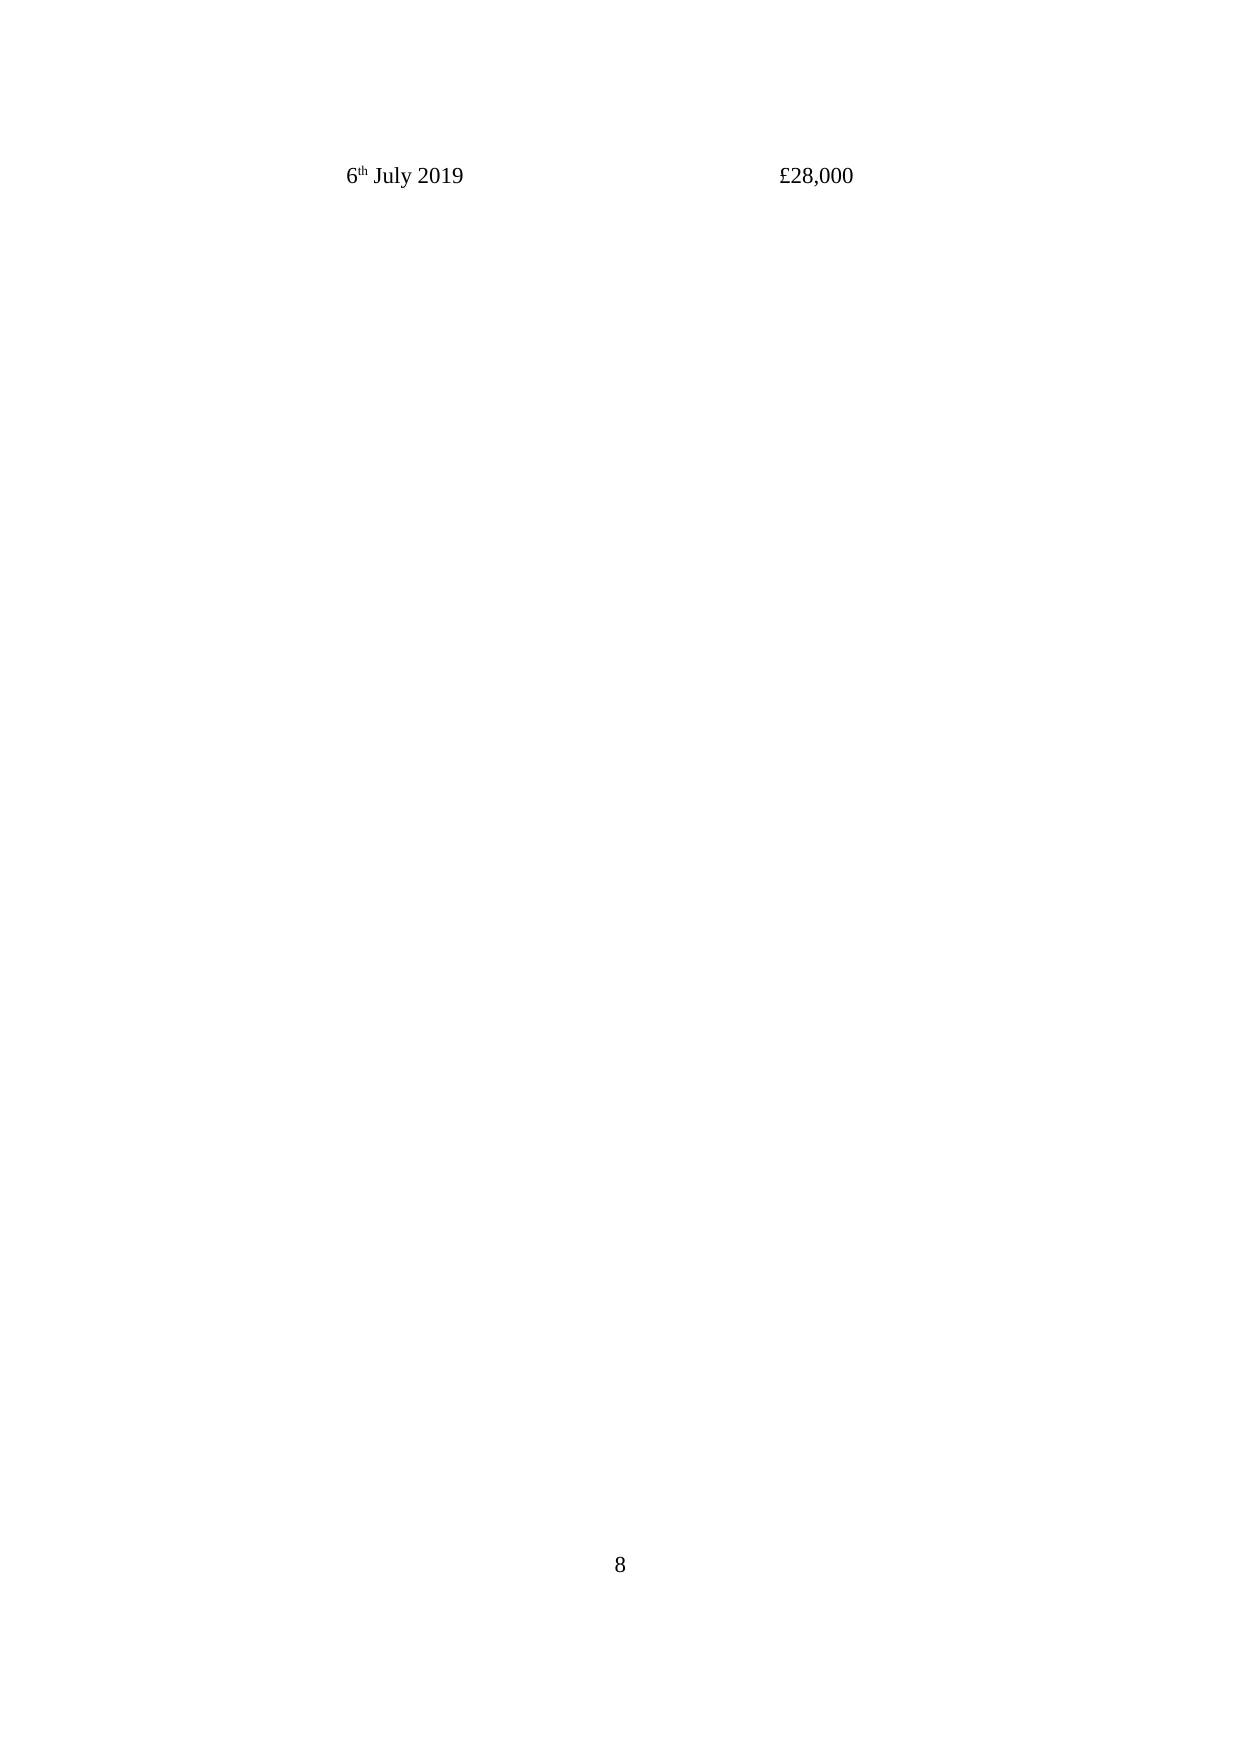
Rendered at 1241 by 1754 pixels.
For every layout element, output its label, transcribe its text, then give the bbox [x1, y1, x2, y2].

table_cell £5,600 £28,000 [683, 150, 1116, 201]
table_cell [250, 150, 683, 201]
